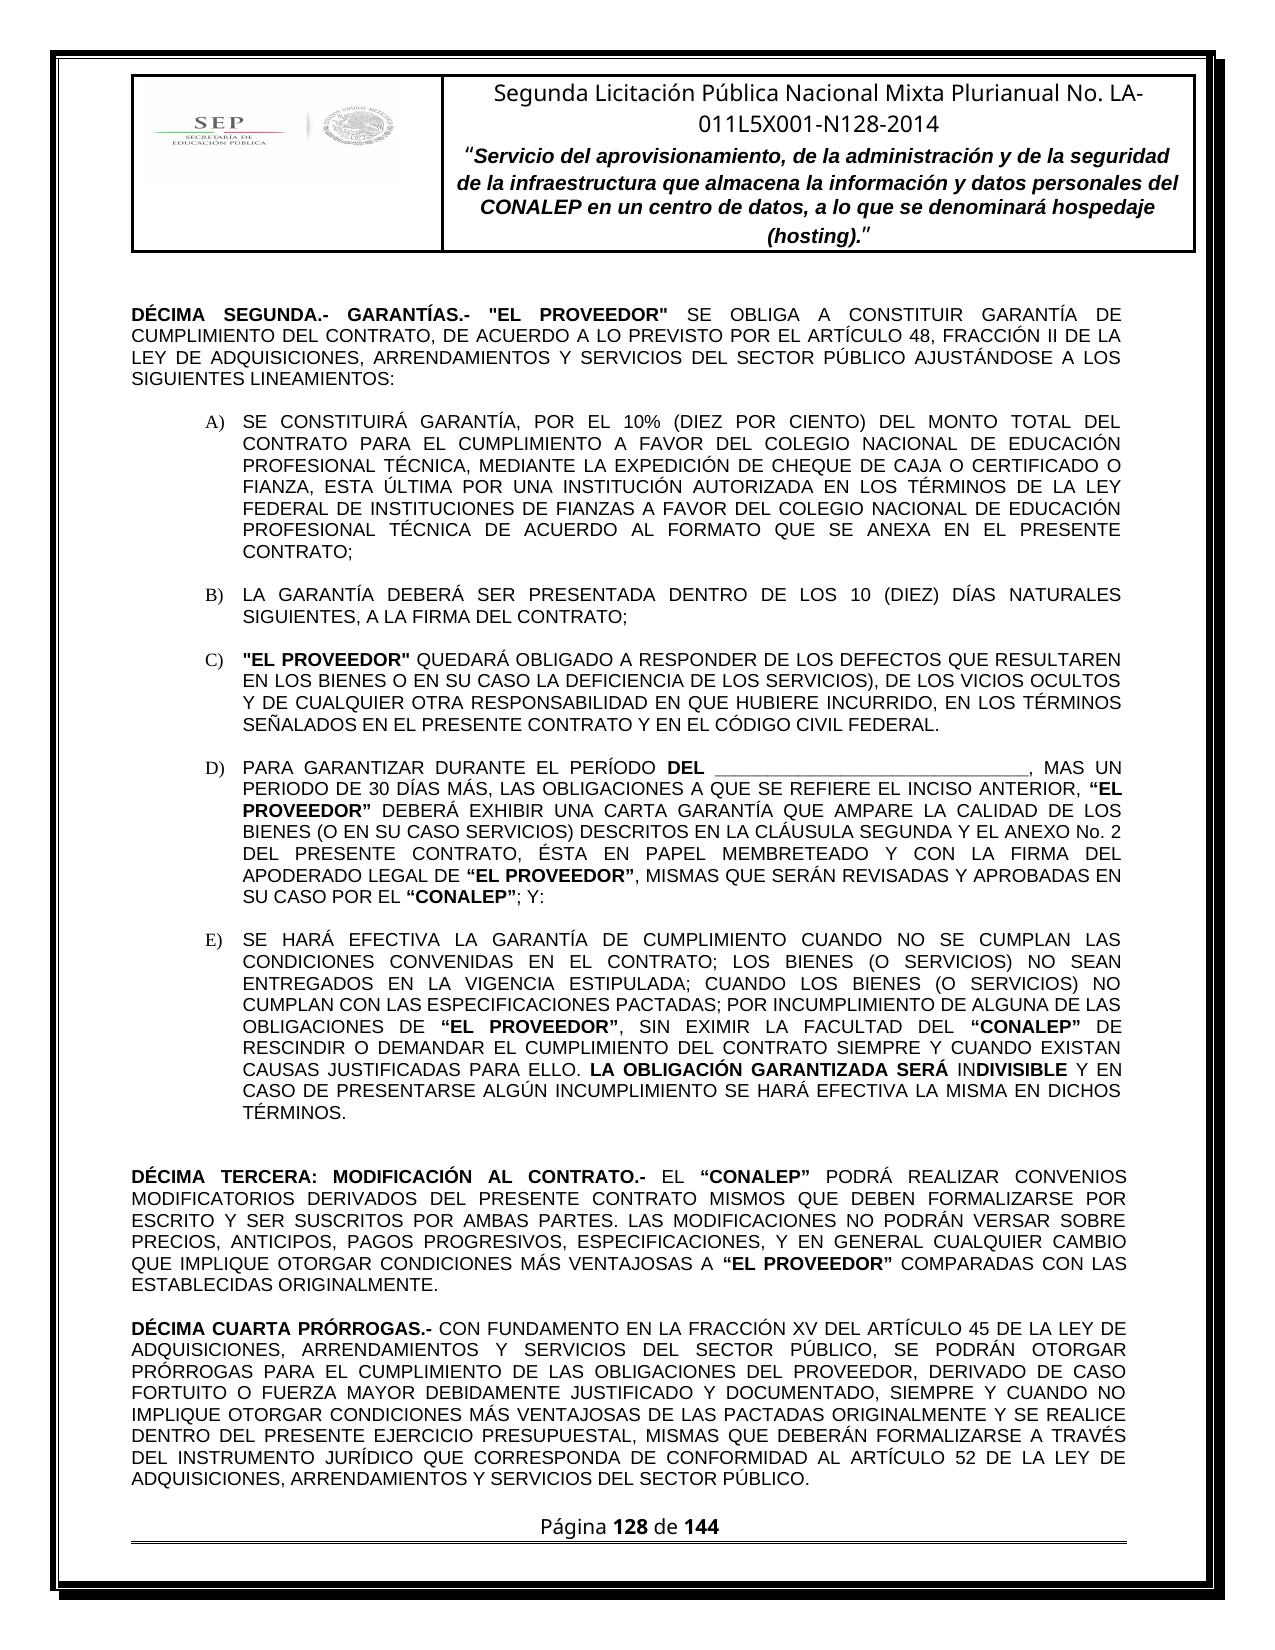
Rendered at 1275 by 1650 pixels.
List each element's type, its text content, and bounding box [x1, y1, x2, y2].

text DÉCIMA SEGUNDA.- GARANTÍAS.- "EL PROVEEDOR" SE OBLIGA A CONSTITUIR GARANTÍA DE CUMPLIMIENTO DEL CONTRATO, DE ACUERDO A LO PREVISTO POR EL ARTÍCULO 48, FRACCIÓN II DE LA LEY DE ADQUISICIONES, ARRENDAMIENTOS Y SERVICIOS DEL SECTOR PÚBLICO AJUSTÁNDOSE A LOS SIGUIENTES LINEAMIENTOS: [131, 303, 1122, 389]
text DÉCIMA CUARTA PRÓRROGAS.- CON FUNDAMENTO EN LA FRACCIÓN XV DEL ARTÍCULO 45 DE LA LEY DE ADQUISICIONES, ARRENDAMIENTOS Y SERVICIOS DEL SECTOR PÚBLICO, SE PODRÁN OTORGAR PRÓRROGAS PARA EL CUMPLIMIENTO DE LAS OBLIGACIONES DEL PROVEEDOR, DERIVADO DE CASO FORTUITO O FUERZA MAYOR DEBIDAMENTE JUSTIFICADO Y DOCUMENTADO, SIEMPRE Y CUANDO NO IMPLIQUE OTORGAR CONDICIONES MÁS VENTAJOSAS DE LAS PACTADAS ORIGINALMENTE Y SE REALICE DENTRO DEL PRESENTE EJERCICIO PRESUPUESTAL, MISMAS QUE DEBERÁN FORMALIZARSE A TRAVÉS DEL INSTRUMENTO JURÍDICO QUE CORRESPONDA DE CONFORMIDAD AL ARTÍCULO 52 DE LA LEY DE ADQUISICIONES, ARRENDAMIENTOS Y SERVICIOS DEL SECTOR PÚBLICO. [131, 1317, 1127, 1490]
list "EL PROVEEDOR" QUEDARÁ OBLIGADO A RESPONDER DE LOS DEFECTOS QUE RESULTAREN EN LOS BIENES O EN SU CASO LA DEFICIENCIA DE LOS SERVICIOS), DE LOS VICIOS OCULTOS Y DE CUALQUIER OTRA RESPONSABILIDAD EN QUE HUBIERE INCURRIDO, EN LOS TÉRMINOS SEÑALADOS EN EL PRESENTE CONTRATO Y EN EL CÓDIGO CIVIL FEDERAL. [205, 648, 1122, 735]
list SE CONSTITUIRÁ GARANTÍA, POR EL 10% (DIEZ POR CIENTO) DEL MONTO TOTAL DEL CONTRATO PARA EL CUMPLIMIENTO A FAVOR DEL COLEGIO NACIONAL DE EDUCACIÓN PROFESIONAL TÉCNICA, MEDIANTE LA EXPEDICIÓN DE CHEQUE DE CAJA O CERTIFICADO O FIANZA, ESTA ÚLTIMA POR UNA INSTITUCIÓN AUTORIZADA EN LOS TÉRMINOS DE LA LEY FEDERAL DE INSTITUCIONES DE FIANZAS A FAVOR DEL COLEGIO NACIONAL DE EDUCACIÓN PROFESIONAL TÉCNICA DE ACUERDO AL FORMATO QUE SE ANEXA EN EL PRESENTE CONTRATO; [205, 411, 1122, 562]
list SE HARÁ EFECTIVA LA GARANTÍA DE CUMPLIMIENTO CUANDO NO SE CUMPLAN LAS CONDICIONES CONVENIDAS EN EL CONTRATO; LOS BIENES (O SERVICIOS) NO SEAN ENTREGADOS EN LA VIGENCIA ESTIPULADA; CUANDO LOS BIENES (O SERVICIOS) NO CUMPLAN CON LAS ESPECIFICACIONES PACTADAS; POR INCUMPLIMIENTO DE ALGUNA DE LAS OBLIGACIONES DE “EL PROVEEDOR”, SIN EXIMIR LA FACULTAD DEL “CONALEP” DE RESCINDIR O DEMANDAR EL CUMPLIMIENTO DEL CONTRATO SIEMPRE Y CUANDO EXISTAN CAUSAS JUSTIFICADAS PARA ELLO. LA OBLIGACIÓN GARANTIZADA SERÁ INDIVISIBLE Y EN CASO DE PRESENTARSE ALGÚN INCUMPLIMIENTO SE HARÁ EFECTIVA LA MISMA EN DICHOS TÉRMINOS. [205, 929, 1122, 1123]
text DÉCIMA TERCERA: MODIFICACIÓN AL CONTRATO.- EL “CONALEP” PODRÁ REALIZAR CONVENIOS MODIFICATORIOS DERIVADOS DEL PRESENTE CONTRATO MISMOS QUE DEBEN FORMALIZARSE POR ESCRITO Y SER SUSCRITOS POR AMBAS PARTES. LAS MODIFICACIONES NO PODRÁN VERSAR SOBRE PRECIOS, ANTICIPOS, PAGOS PROGRESIVOS, ESPECIFICACIONES, Y EN GENERAL CUALQUIER CAMBIO QUE IMPLIQUE OTORGAR CONDICIONES MÁS VENTAJOSAS A “EL PROVEEDOR” COMPARADAS CON LAS ESTABLECIDAS ORIGINALMENTE. [131, 1166, 1127, 1296]
picture [143, 78, 400, 187]
list LA GARANTÍA DEBERÁ SER PRESENTADA DENTRO DE LOS 10 (DIEZ) DÍAS NATURALES SIGUIENTES, A LA FIRMA DEL CONTRATO; [205, 584, 1122, 627]
list PARA GARANTIZAR DURANTE EL PERÍODO DEL ______________________________, MAS UN PERIODO DE 30 DÍAS MÁS, LAS OBLIGACIONES A QUE SE REFIERE EL INCISO ANTERIOR, “EL PROVEEDOR” DEBERÁ EXHIBIR UNA CARTA GARANTÍA QUE AMPARE LA CALIDAD DE LOS BIENES (O EN SU CASO SERVICIOS) DESCRITOS EN LA CLÁUSULA SEGUNDA Y EL ANEXO No. 2 DEL PRESENTE CONTRATO, ÉSTA EN PAPEL MEMBRETEADO Y CON LA FIRMA DEL APODERADO LEGAL DE “EL PROVEEDOR”, MISMAS QUE SERÁN REVISADAS Y APROBADAS EN SU CASO POR EL “CONALEP”; Y: [205, 756, 1122, 907]
